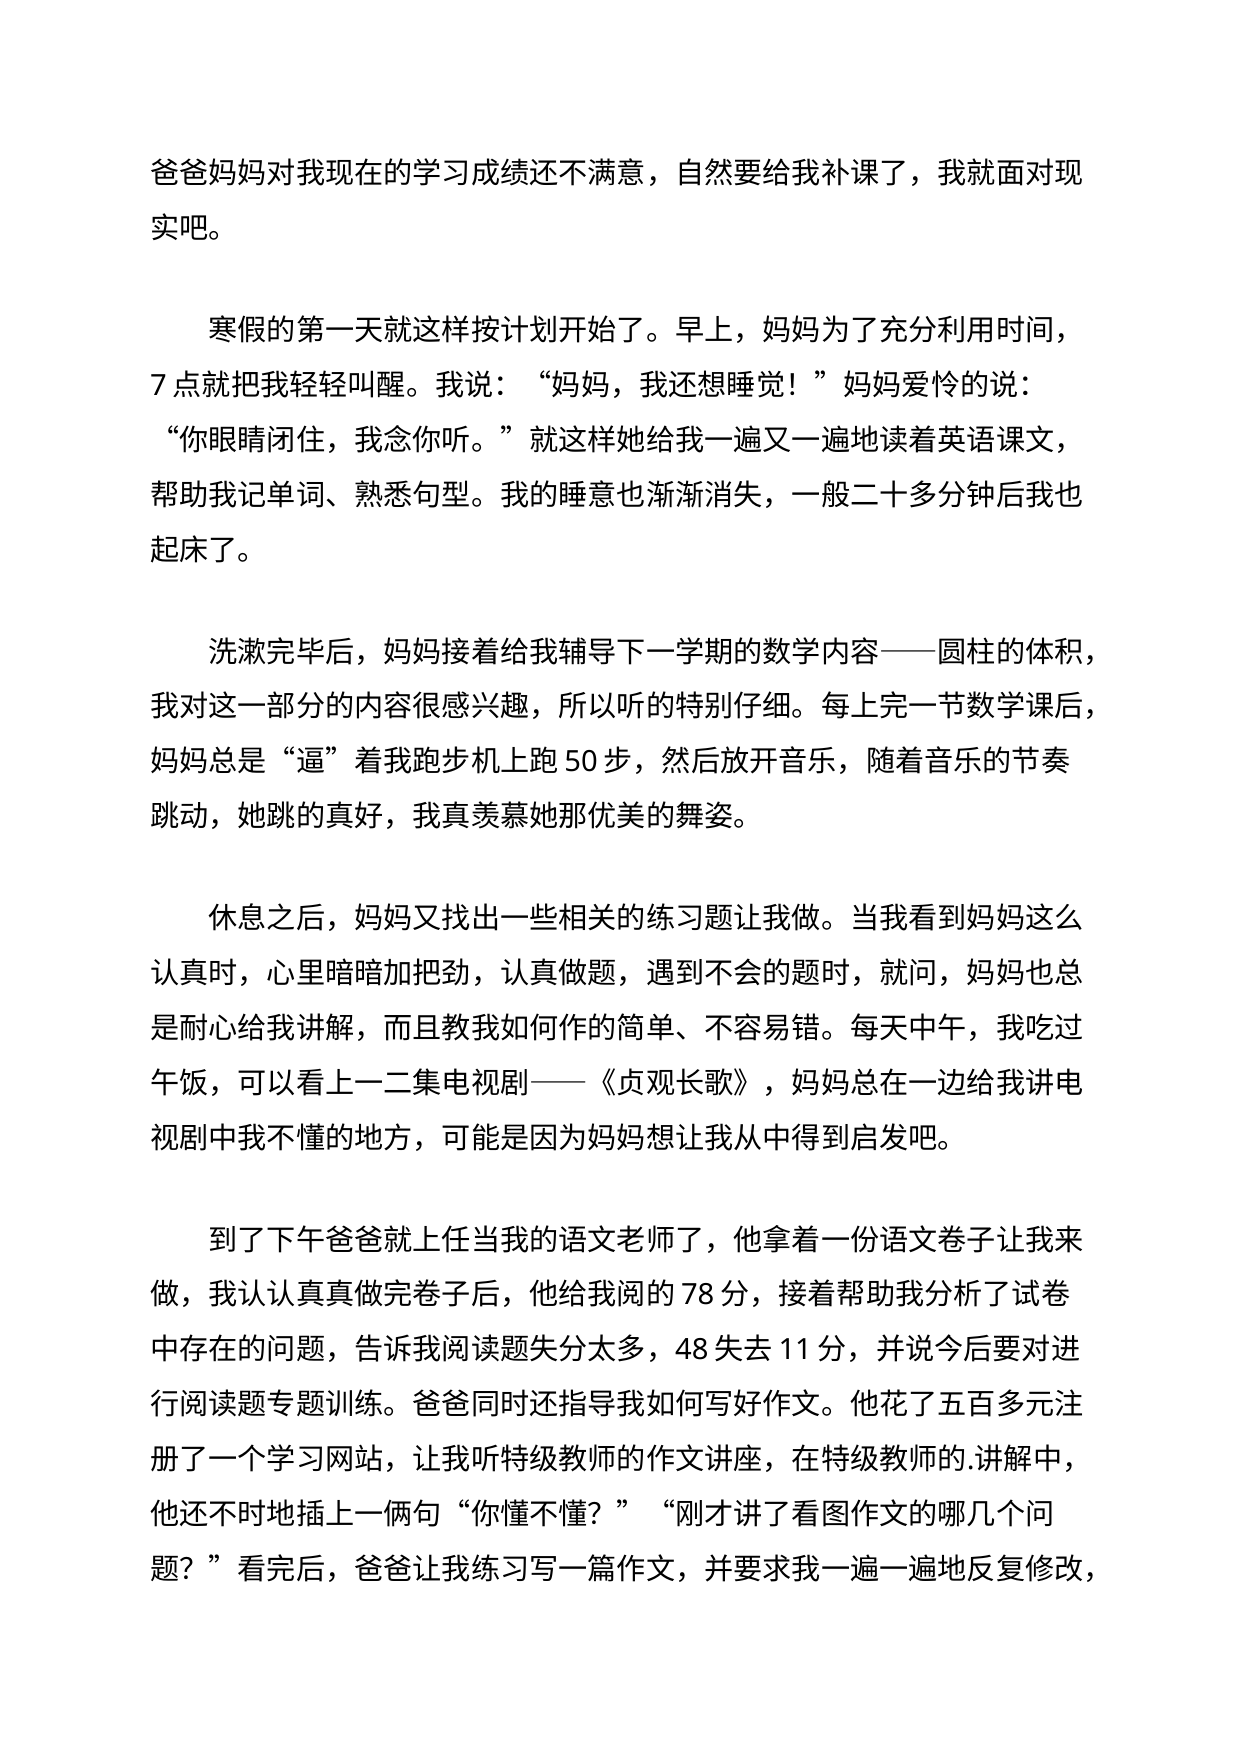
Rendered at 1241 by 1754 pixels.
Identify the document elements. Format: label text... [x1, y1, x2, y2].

text 休息之后，妈妈又找出一些相关的练习题让我做。当我看到妈妈这么认真时，心里暗暗加把劲，认真做题，遇到不会的题时，就问，妈妈也总是耐心给我讲解，而且教我如何作的简单、不容易错。每天中午，我吃过午饭，可以看上一二集电视剧——《贞观长歌》，妈妈总在一边给我讲电视剧中我不懂的地方，可能是因为妈妈想让我从中得到启发吧。 [150, 895, 1090, 1157]
text 寒假的第一天就这样按计划开始了。早上，妈妈为了充分利用时间，7点就把我轻轻叫醒。我说：“妈妈，我还想睡觉！”妈妈爱怜的说：“你眼睛闭住，我念你听。”就这样她给我一遍又一遍地读着英语课文，帮助我记单词、熟悉句型。我的睡意也渐渐消失，一般二十多分钟后我也起床了。 [150, 307, 1090, 569]
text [150, 1216, 1090, 1588]
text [150, 150, 1090, 247]
text 洗漱完毕后，妈妈接着给我辅导下一学期的数学内容——圆柱的体积，我对这一部分的内容很感兴趣，所以听的特别仔细。每上完一节数学课后，妈妈总是“逼”着我跑步机上跑50步，然后放开音乐，随着音乐的节奏跳动，她跳的真好，我真羡慕她那优美的舞姿。 [150, 628, 1090, 835]
